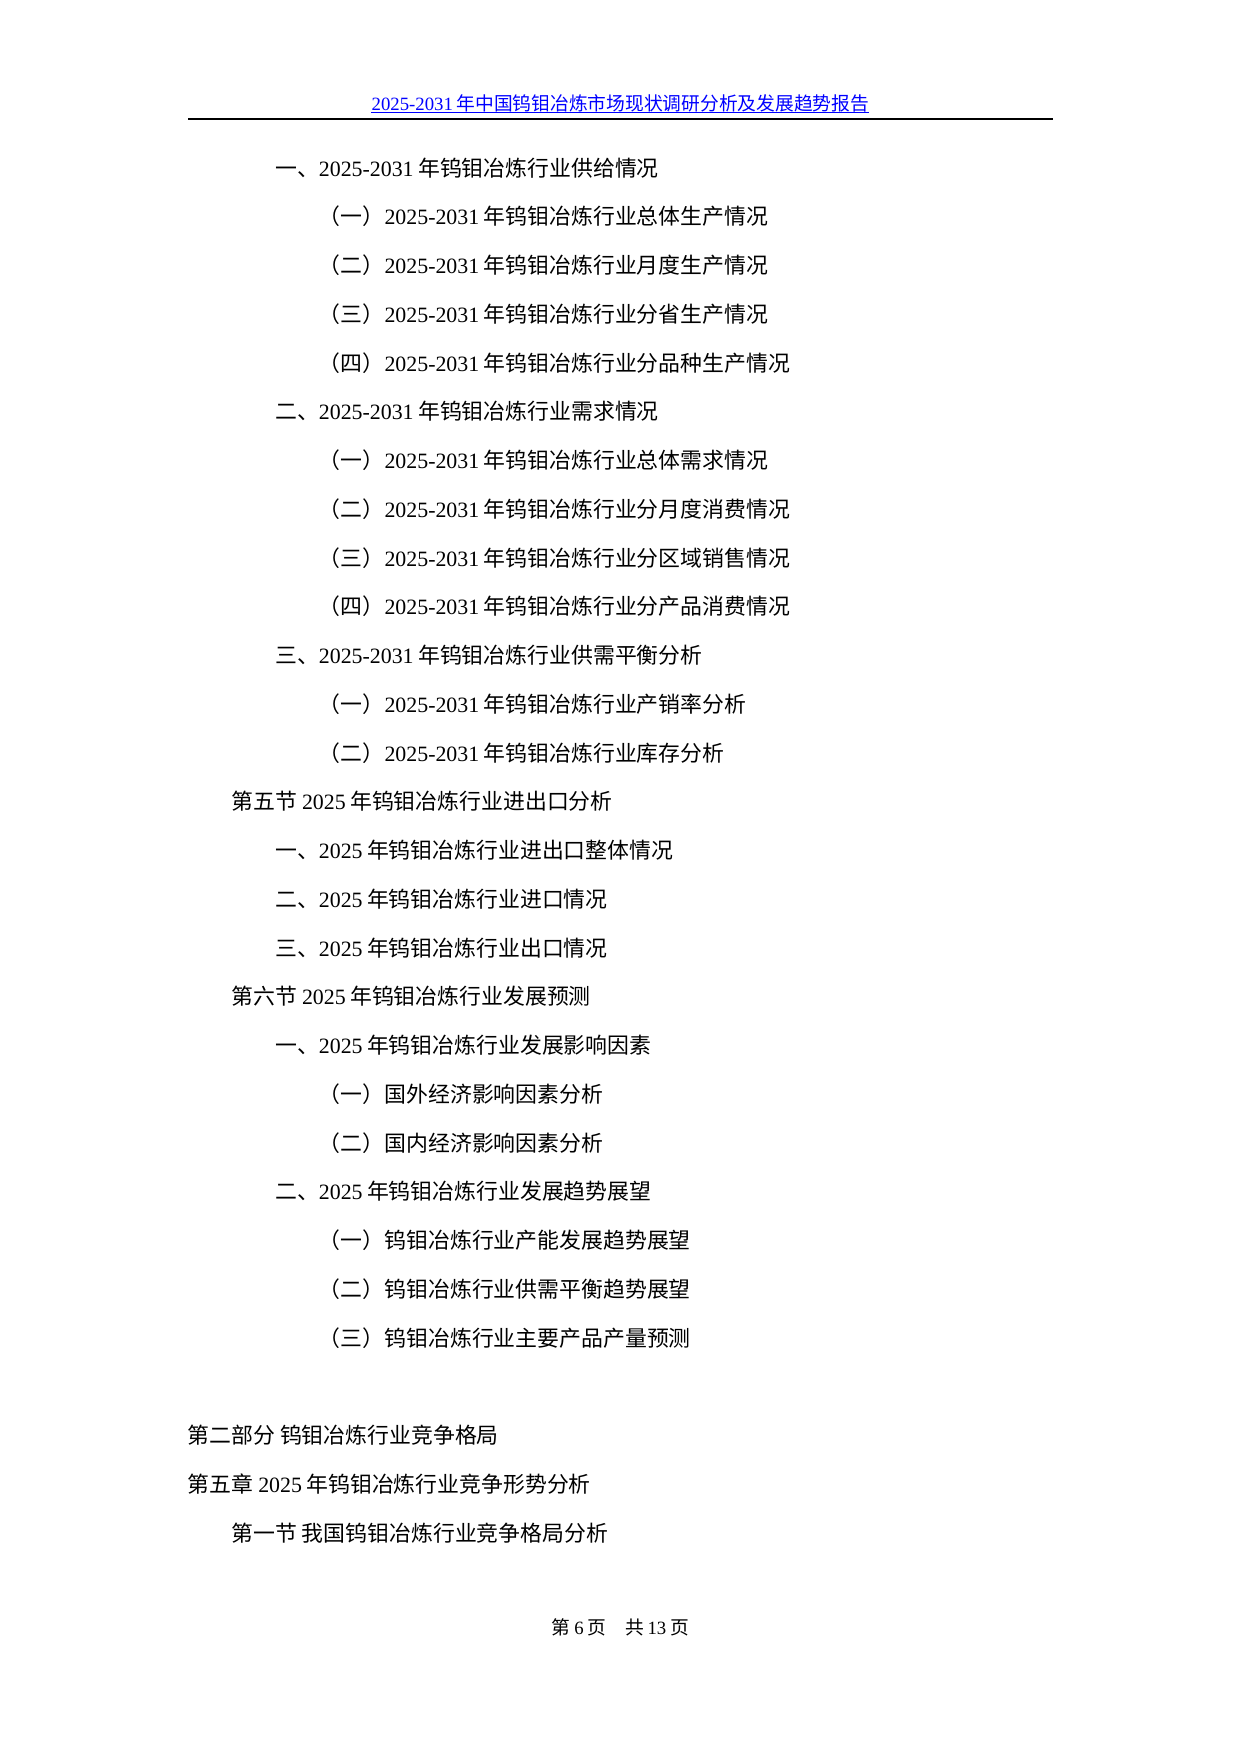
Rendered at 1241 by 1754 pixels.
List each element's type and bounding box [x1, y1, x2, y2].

text [187, 150, 1053, 1548]
